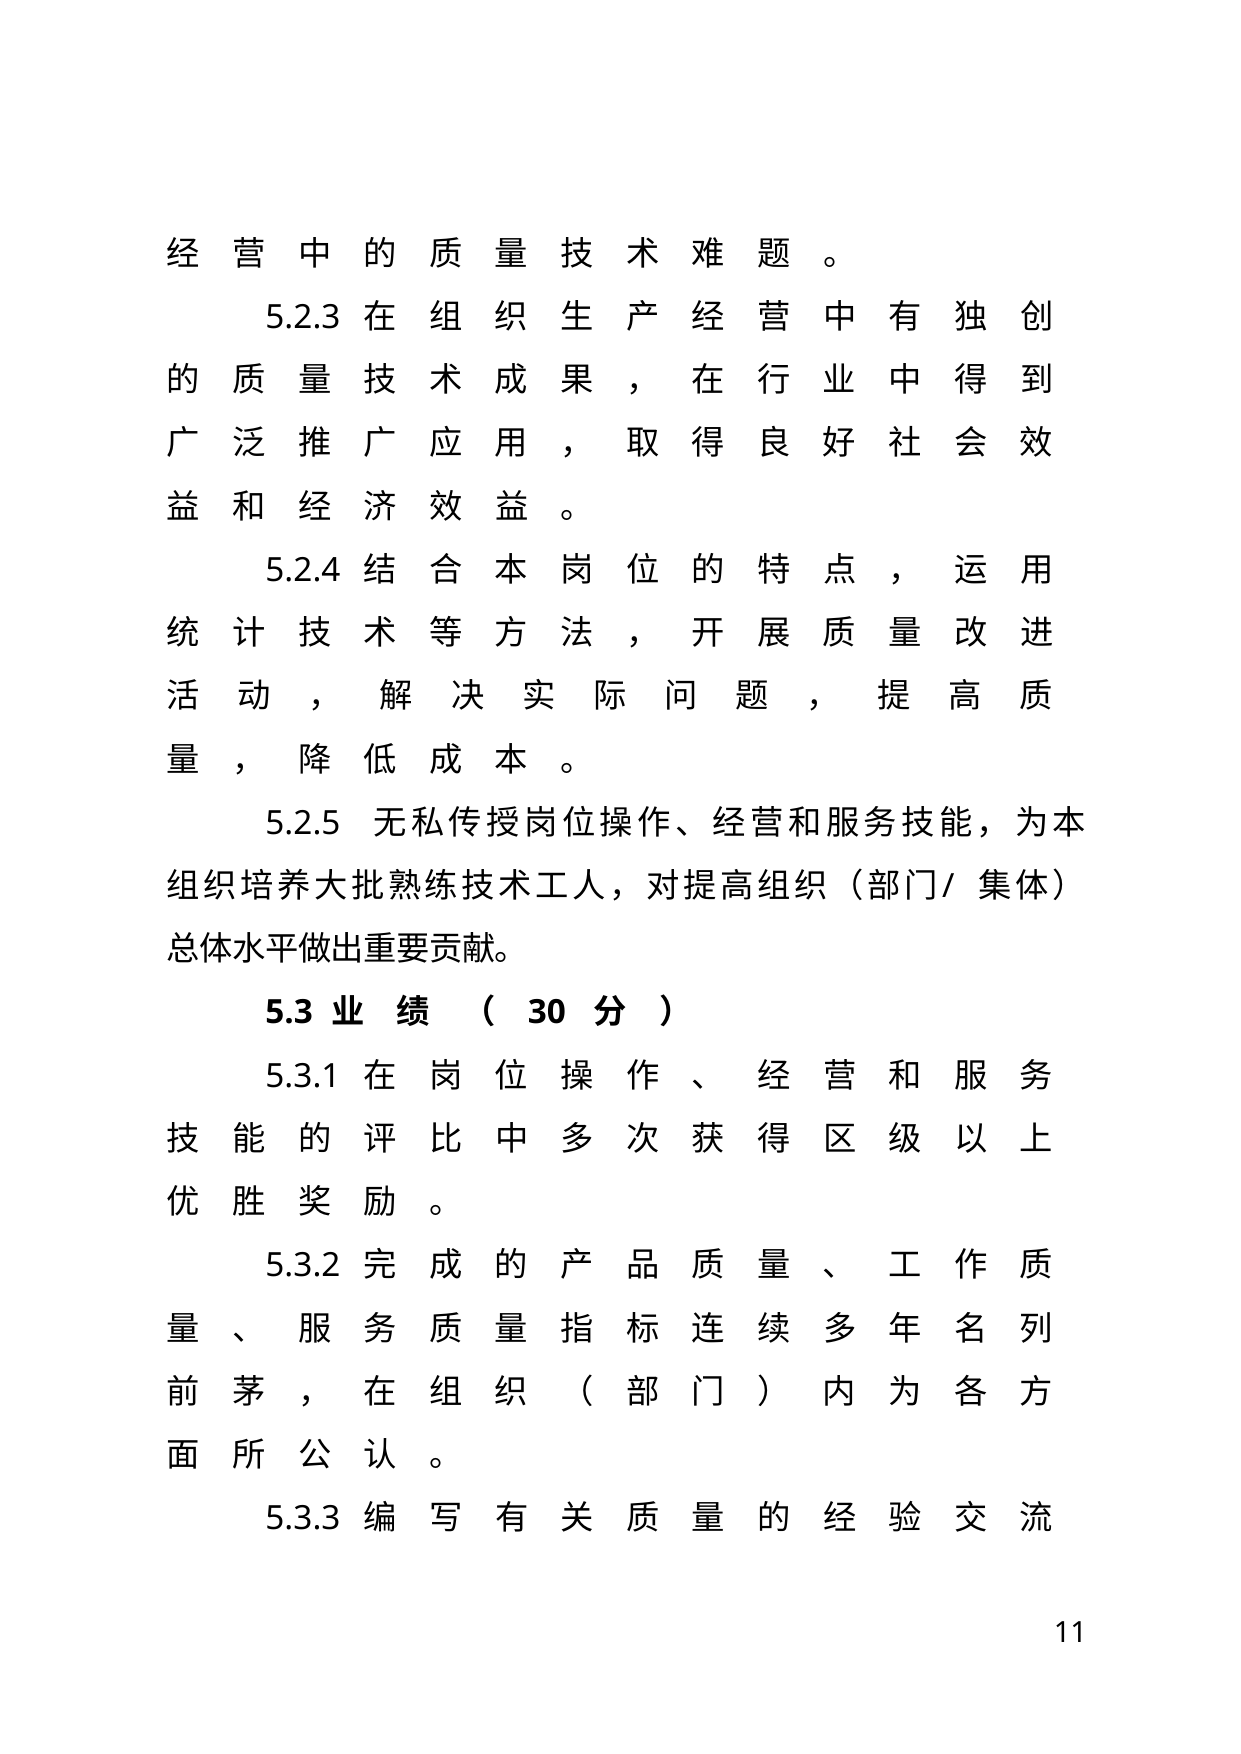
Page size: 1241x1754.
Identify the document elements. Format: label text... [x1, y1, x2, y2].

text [167, 1483, 1085, 1547]
list 5.3 业绩（30分） [167, 978, 1085, 1041]
text 5.3.2 完成的产品质量、工作质量、服务质量指标连续多年名列前茅，在组织（部门）内为各方面所公认。 [167, 1231, 1085, 1483]
text 5.2.3 在组织生产经营中有独创的质量技术成果，在行业中得到广泛推广应用，取得良好社会效益和经济效益。 [167, 282, 1085, 535]
text 5.3.1 在岗位操作、经营和服务技能的评比中多次获得区级以上优胜奖励。 [167, 1041, 1085, 1231]
text 5.2.4 结合本岗位的特点，运用统计技术等方法，开展质量改进活动，解决实际问题，提高质量，降低成本。 [167, 535, 1085, 788]
text 5.2.5 无私传授岗位操作、经营和服务技能，为本组织培养大批熟练技术工人，对提高组织（部门/集体）总体水平做出重要贡献。 [167, 788, 1085, 978]
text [167, 219, 1085, 282]
